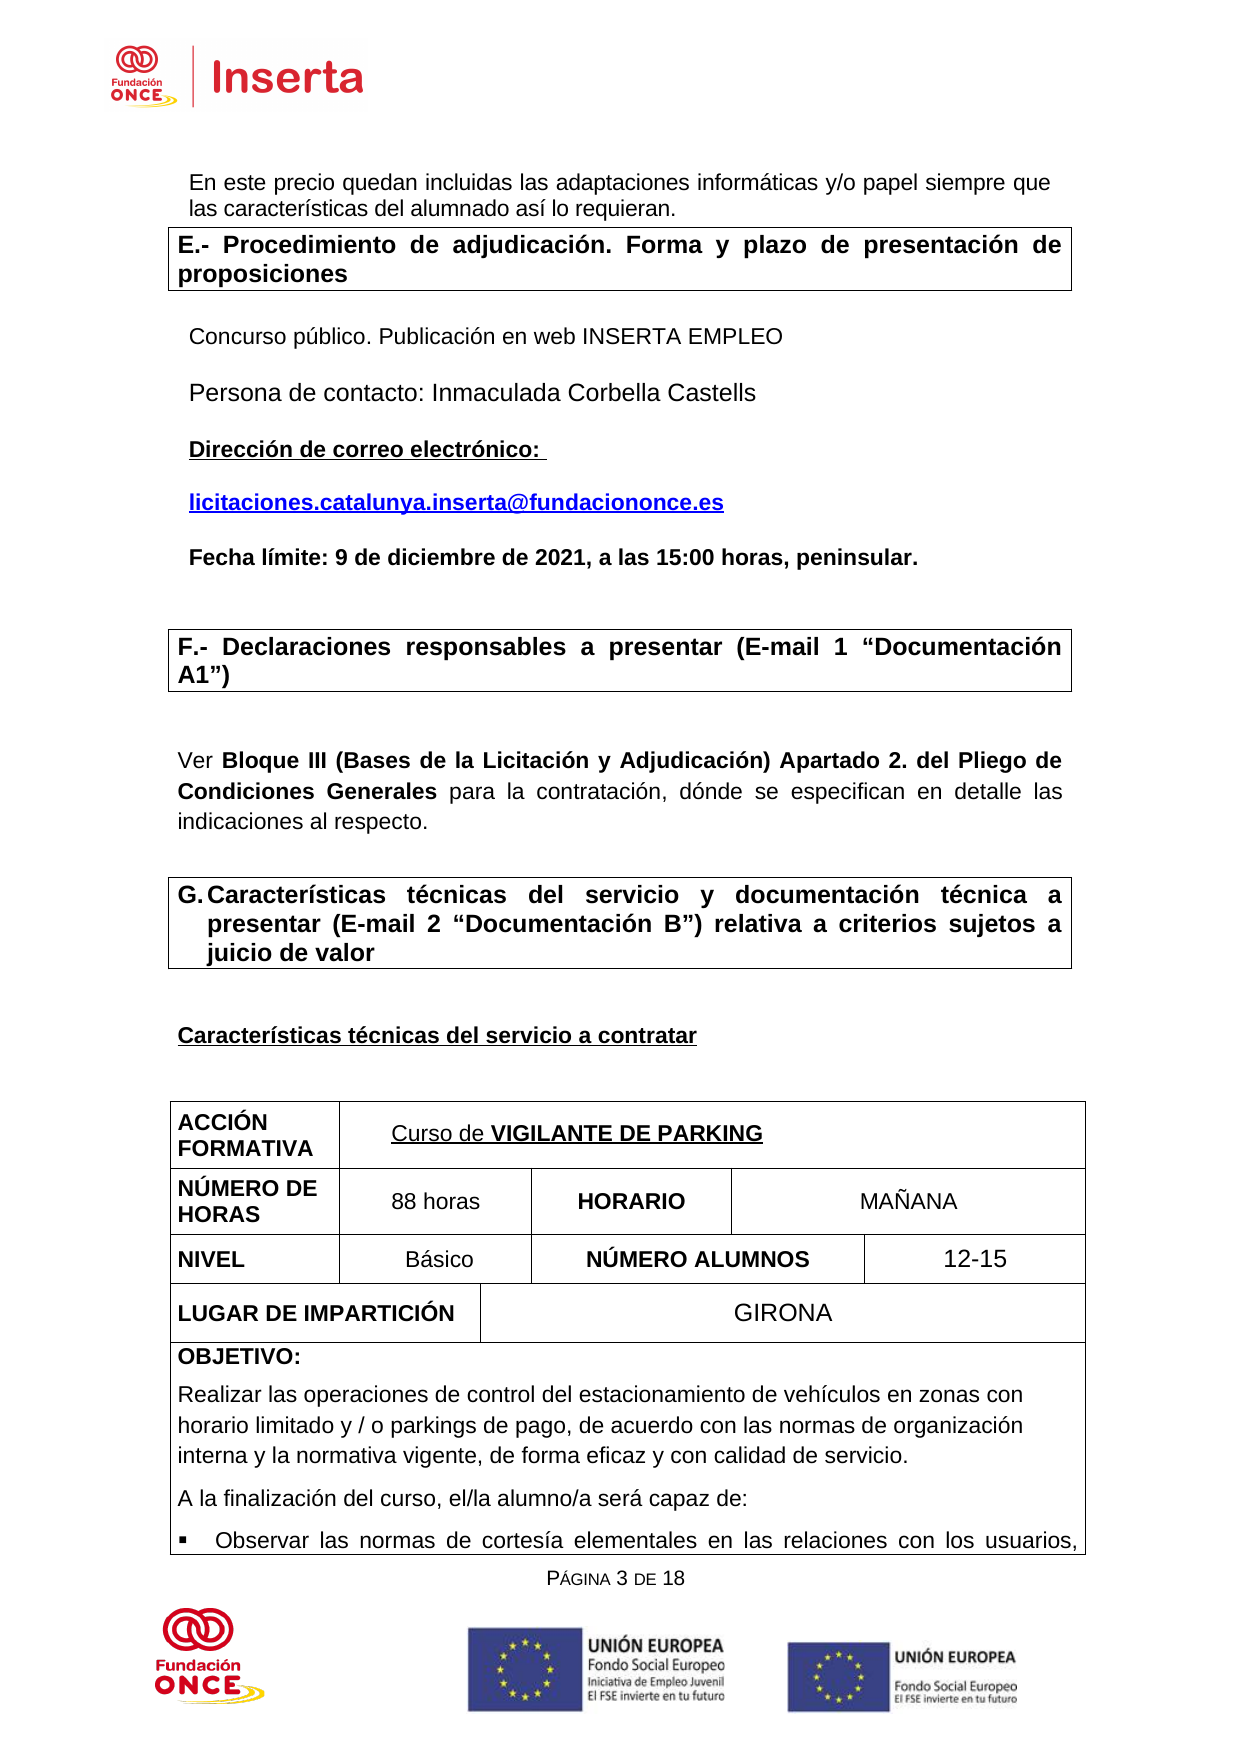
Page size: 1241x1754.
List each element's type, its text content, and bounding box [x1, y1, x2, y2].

picture [104, 38, 368, 112]
table_cell Básico [340, 1235, 531, 1283]
table_cell NÚMERO DE HORAS [171, 1169, 339, 1234]
table_cell LUGAR DE IMPARTICIÓN [171, 1284, 480, 1342]
picture [154, 1608, 265, 1704]
table_cell GIRONA [481, 1284, 1085, 1342]
picture [466, 1626, 725, 1714]
table_cell HORARIO [532, 1169, 731, 1234]
text Ver Bloque III (Bases de la Licitación y Adjudicación) Apartado 2. del Pliego de Condiciones Generales para la contratación, dónde se especifican en detalle las indicaciones al respecto. [177, 747, 1063, 834]
table_cell MAÑANA [732, 1169, 1085, 1234]
table_cell NIVEL [171, 1235, 339, 1283]
picture [786, 1640, 1017, 1714]
text Características técnicas del servicio a contratar [177, 1022, 1063, 1048]
list Características técnicas del servicio y documentación técnica a presentar (E-mail 2 “Documentación B”) relativa a criterios sujetos a juicio de valor [169, 878, 1071, 968]
table_cell 88 horas [340, 1169, 531, 1234]
table_header Curso de VIGILANTE DE PARKING [340, 1102, 1085, 1167]
text F.- Declaraciones responsables a presentar (E-mail 1 “Documentación A1”) [169, 630, 1071, 691]
table_header Concurso público. Publicación en web INSERTA EMPLEO Persona de contacto: Inmaculada Corbella Castells Dirección de correo electrónico: licitaciones.catalunya.inserta@fundaciononce.es Fecha límite: 9 de diciembre de 2021, a las 15:00 horas, peninsular. [177, 291, 1053, 628]
table_cell NÚMERO ALUMNOS [532, 1235, 864, 1283]
table_header ACCIÓN FORMATIVA [171, 1102, 339, 1167]
text E.- Procedimiento de adjudicación. Forma y plazo de presentación de proposiciones [169, 228, 1071, 290]
table_cell 12-15 [865, 1235, 1085, 1283]
